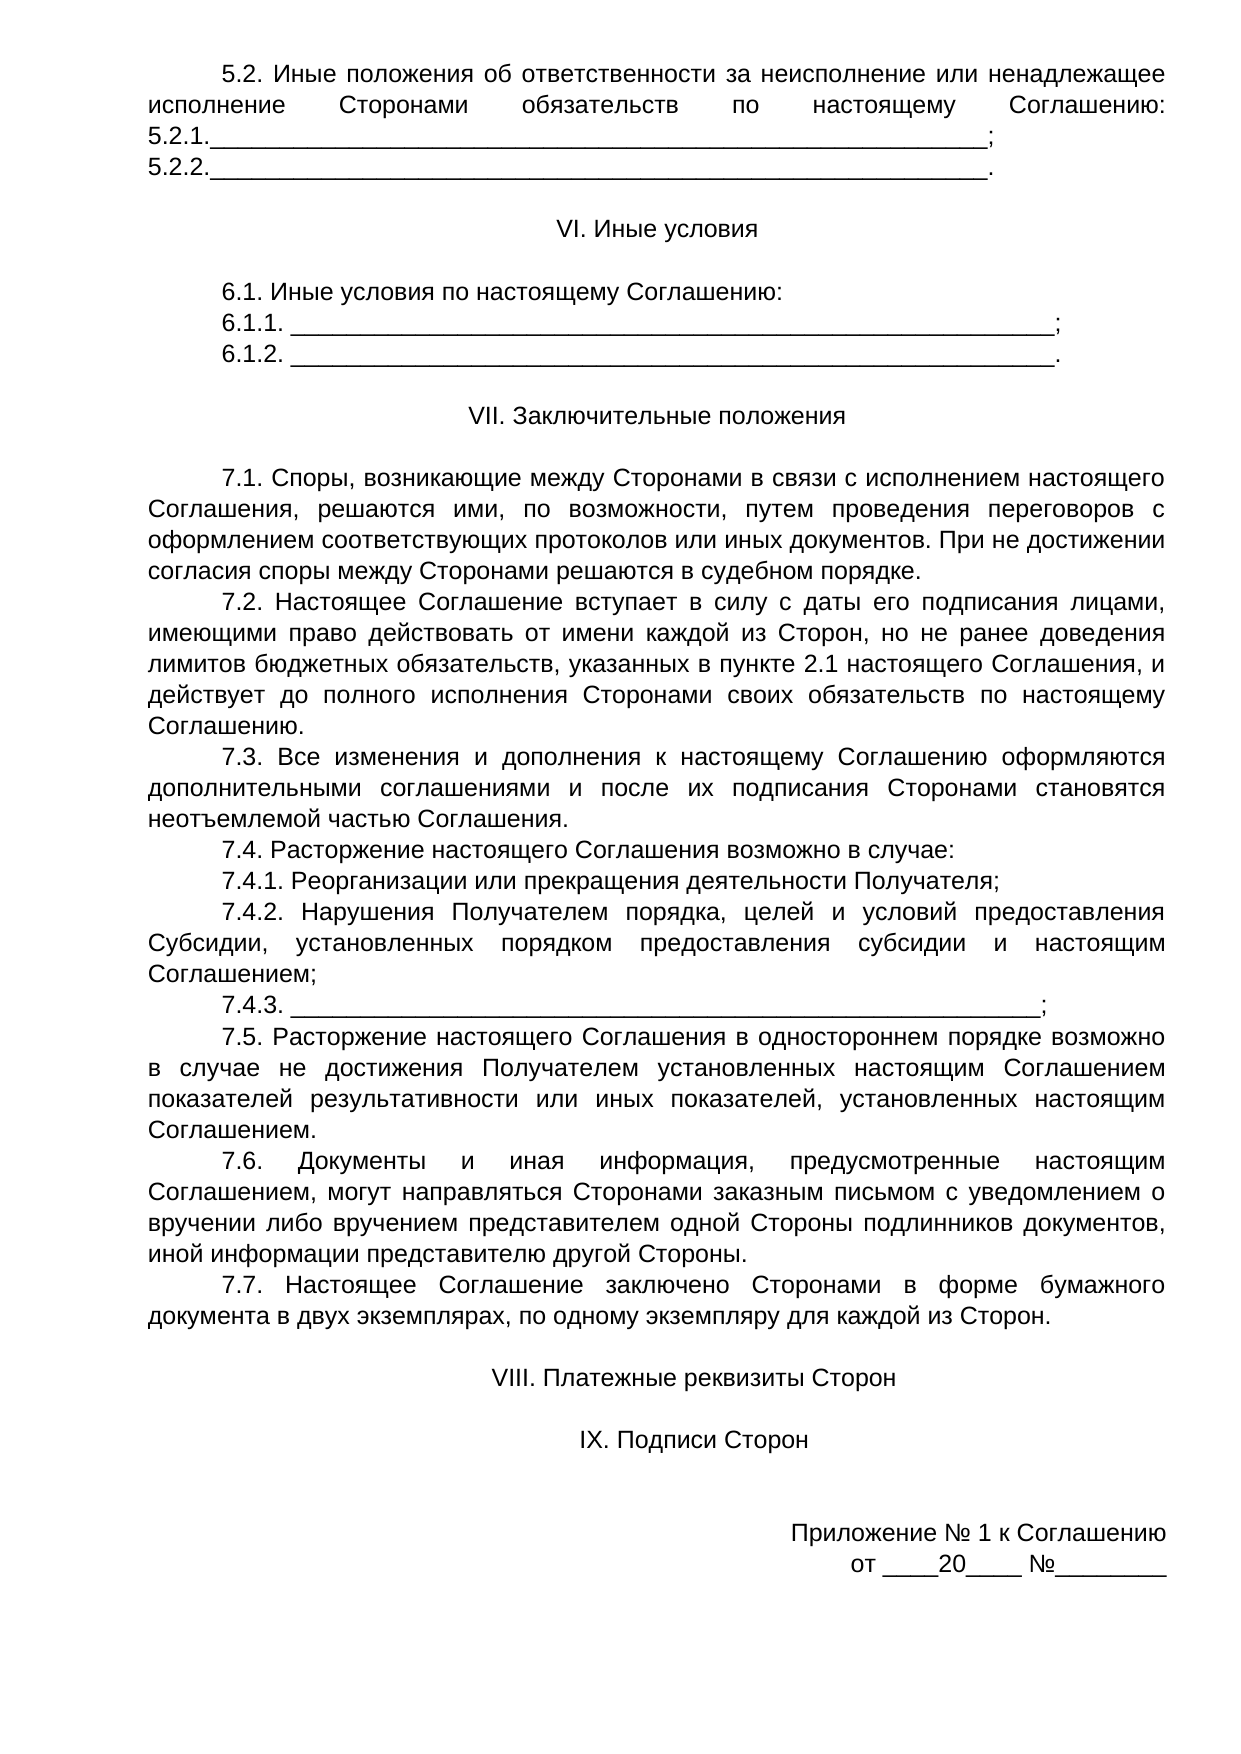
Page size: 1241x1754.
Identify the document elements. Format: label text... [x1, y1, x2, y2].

text 6.1. Иные условия по настоящему Соглашению: [148, 276, 1167, 305]
text VI. Иные условия [148, 214, 1167, 243]
text 7.3. Все изменения и дополнения к настоящему Соглашению оформляются дополнительными соглашениями и после их подписания Сторонами становятся неотъемлемой частью Соглашения. [148, 742, 1167, 833]
text 6.1.1. _______________________________________________________; [148, 307, 1167, 336]
text 7.4. Расторжение настоящего Соглашения возможно в случае: [148, 835, 1167, 864]
text от ____20____ №________ [148, 1549, 1167, 1578]
text Приложение № 1 к Соглашению [148, 1518, 1167, 1547]
text 7.4.1. Реорганизации или прекращения деятельности Получателя; [148, 866, 1167, 895]
text 7.6. Документы и иная информация, предусмотренные настоящим Соглашением, могут направляться Сторонами заказным письмом с уведомлением о вручении либо вручением представителем одной Стороны подлинников документов, иной информации представителю другой Стороны. [148, 1146, 1167, 1267]
text 6.1.2. _______________________________________________________. [148, 338, 1167, 367]
text 7.1. Споры, возникающие между Сторонами в связи с исполнением настоящего Соглашения, решаются ими, по возможности, путем проведения переговоров с оформлением соответствующих протоколов или иных документов. При не достижении согласия споры между Сторонами решаются в судебном порядке. [148, 463, 1167, 584]
text IX. Подписи Сторон [148, 1425, 1167, 1454]
text 7.5. Расторжение настоящего Соглашения в одностороннем порядке возможно в случае не достижения Получателем установленных настоящим Соглашением показателей результативности или иных показателей, установленных настоящим Соглашением. [148, 1021, 1167, 1143]
text VIII. Платежные реквизиты Сторон [148, 1363, 1167, 1392]
text 7.2. Настоящее Соглашение вступает в силу с даты его подписания лицами, имеющими право действовать от имени каждой из Сторон, но не ранее доведения лимитов бюджетных обязательств, указанных в пункте 2.1 настоящего Соглашения, и действует до полного исполнения Сторонами своих обязательств по настоящему Соглашению. [148, 587, 1167, 740]
text 7.4.3. ______________________________________________________; [148, 990, 1167, 1019]
text 7.4.2. Нарушения Получателем порядка, целей и условий предоставления Субсидии, установленных порядком предоставления субсидии и настоящим Соглашением; [148, 897, 1167, 988]
text 7.7. Настоящее Соглашение заключено Сторонами в форме бумажного документа в двух экземплярах, по одному экземпляру для каждой из Сторон. [148, 1270, 1167, 1329]
text VII. Заключительные положения [148, 401, 1167, 429]
text 5.2. Иные положения об ответственности за неисполнение или ненадлежащее исполнение Сторонами обязательств по настоящему Соглашению: 5.2.1.________________________________________________________; 5.2.2.________________________________________________________. [148, 59, 1167, 181]
